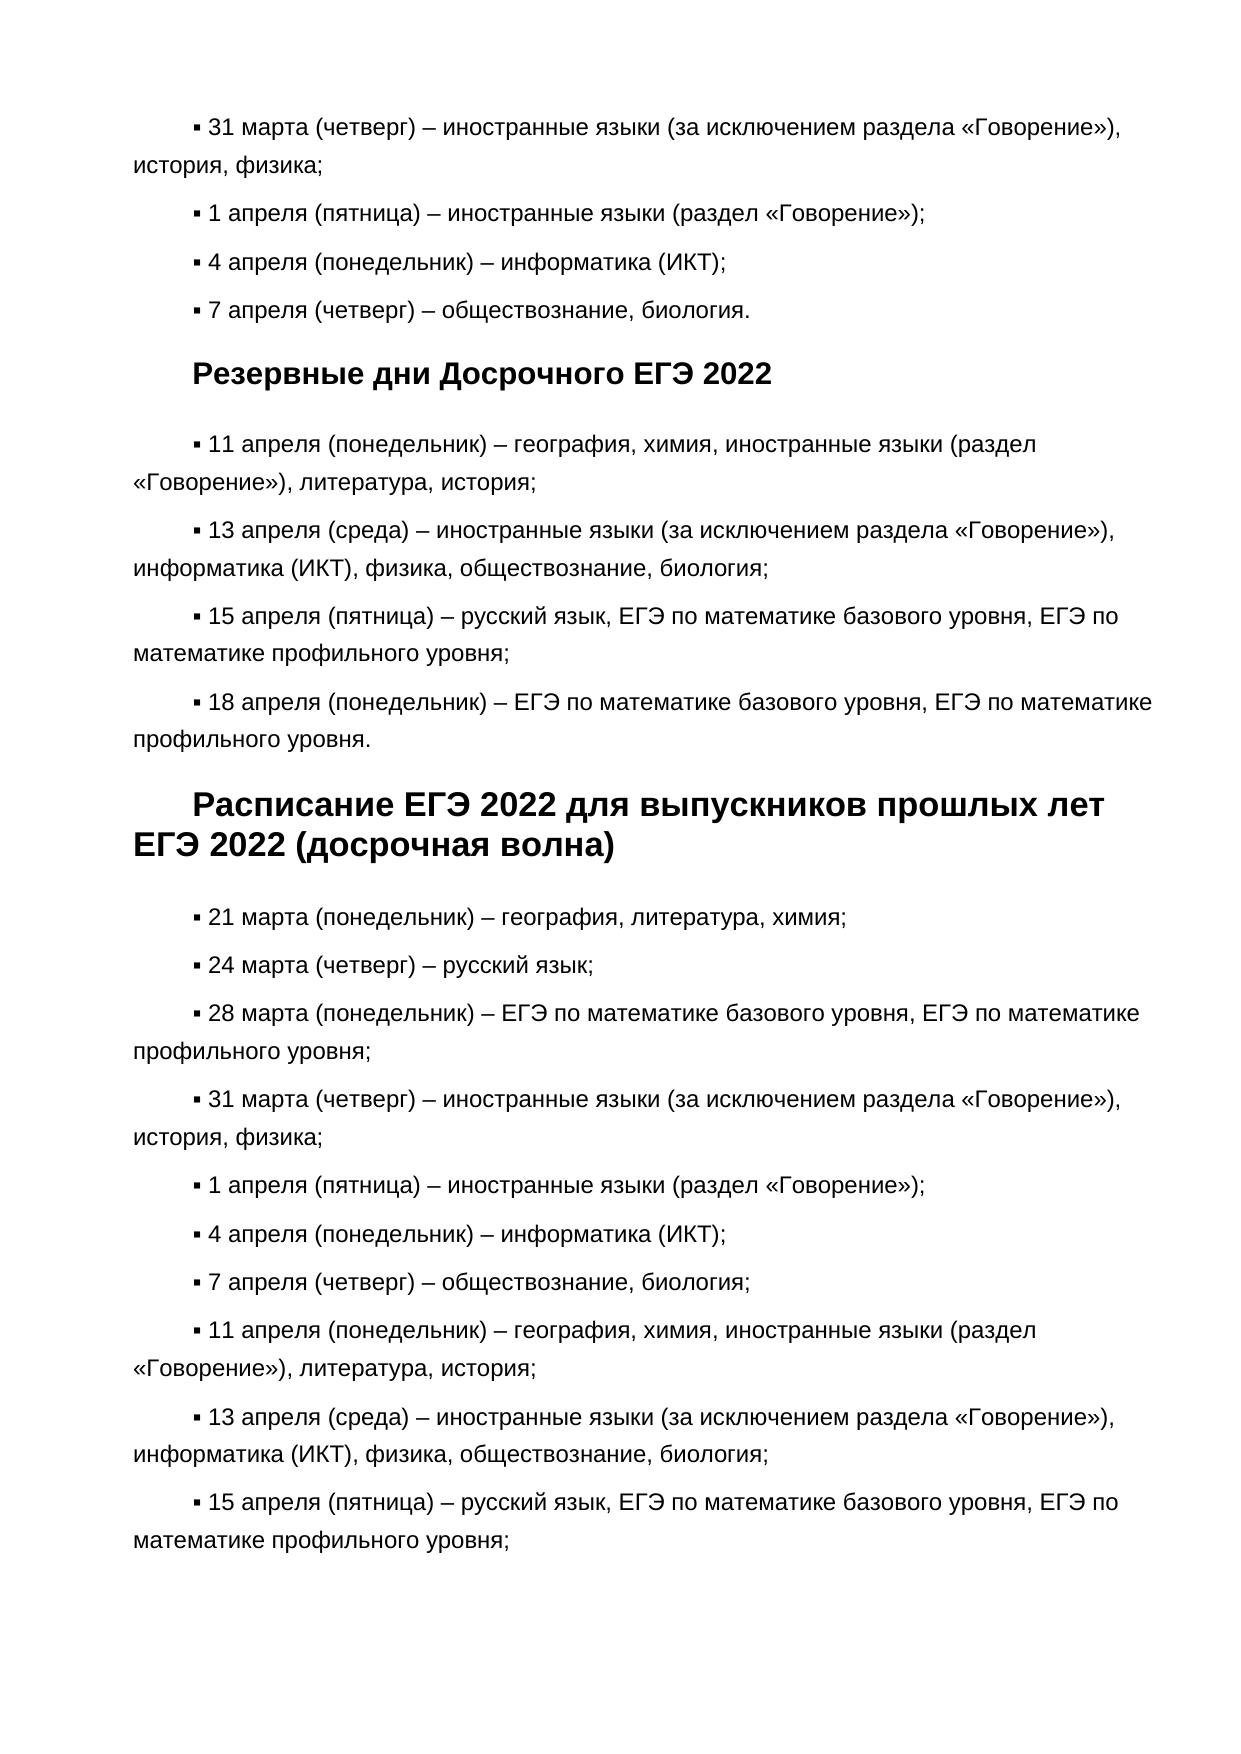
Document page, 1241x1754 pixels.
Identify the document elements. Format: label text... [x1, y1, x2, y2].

list 11 апреля (понедельник) – география, химия, иностранные языки (раздел «Говорение»), литература, история; [133, 1307, 1181, 1382]
list 31 марта (четверг) – иностранные языки (за исключением раздела «Говорение»), история, физика; [133, 1075, 1181, 1150]
list 31 марта (четверг) – иностранные языки (за исключением раздела «Говорение»), история, физика; [133, 103, 1181, 178]
list 18 апреля (понедельник) – ЕГЭ по математике базового уровня, ЕГЭ по математике профильного уровня. [133, 678, 1181, 753]
list 21 марта (понедельник) – география, литература, химия; [133, 892, 1181, 930]
list 7 апреля (четверг) – обществознание, биология. [133, 286, 1181, 324]
list 1 апреля (пятница) – иностранные языки (раздел «Говорение»); [133, 1161, 1181, 1199]
list 13 апреля (среда) – иностранные языки (за исключением раздела «Говорение»), информатика (ИКТ), физика, обществознание, биология; [133, 506, 1181, 581]
list 28 марта (понедельник) – ЕГЭ по математике базового уровня, ЕГЭ по математике профильного уровня; [133, 989, 1181, 1064]
list 7 апреля (четверг) – обществознание, биология; [133, 1258, 1181, 1296]
text Расписание ЕГЭ 2022 для выпускников прошлых лет ЕГЭ 2022 (досрочная волна) [133, 784, 1181, 863]
list 4 апреля (понедельник) – информатика (ИКТ); [133, 238, 1181, 275]
list 13 апреля (среда) – иностранные языки (за исключением раздела «Говорение»), информатика (ИКТ), физика, обществознание, биология; [133, 1392, 1181, 1467]
list 11 апреля (понедельник) – география, химия, иностранные языки (раздел «Говорение»), литература, история; [133, 420, 1181, 495]
text Резервные дни Досрочного ЕГЭ 2022 [133, 355, 1181, 391]
list 4 апреля (понедельник) – информатика (ИКТ); [133, 1210, 1181, 1247]
list 15 апреля (пятница) – русский язык, ЕГЭ по математике базового уровня, ЕГЭ по математике профильного уровня; [133, 1478, 1181, 1553]
list 24 марта (четверг) – русский язык; [133, 941, 1181, 978]
list 15 апреля (пятница) – русский язык, ЕГЭ по математике базового уровня, ЕГЭ по математике профильного уровня; [133, 592, 1181, 667]
list 1 апреля (пятница) – иностранные языки (раздел «Говорение»); [133, 189, 1181, 227]
